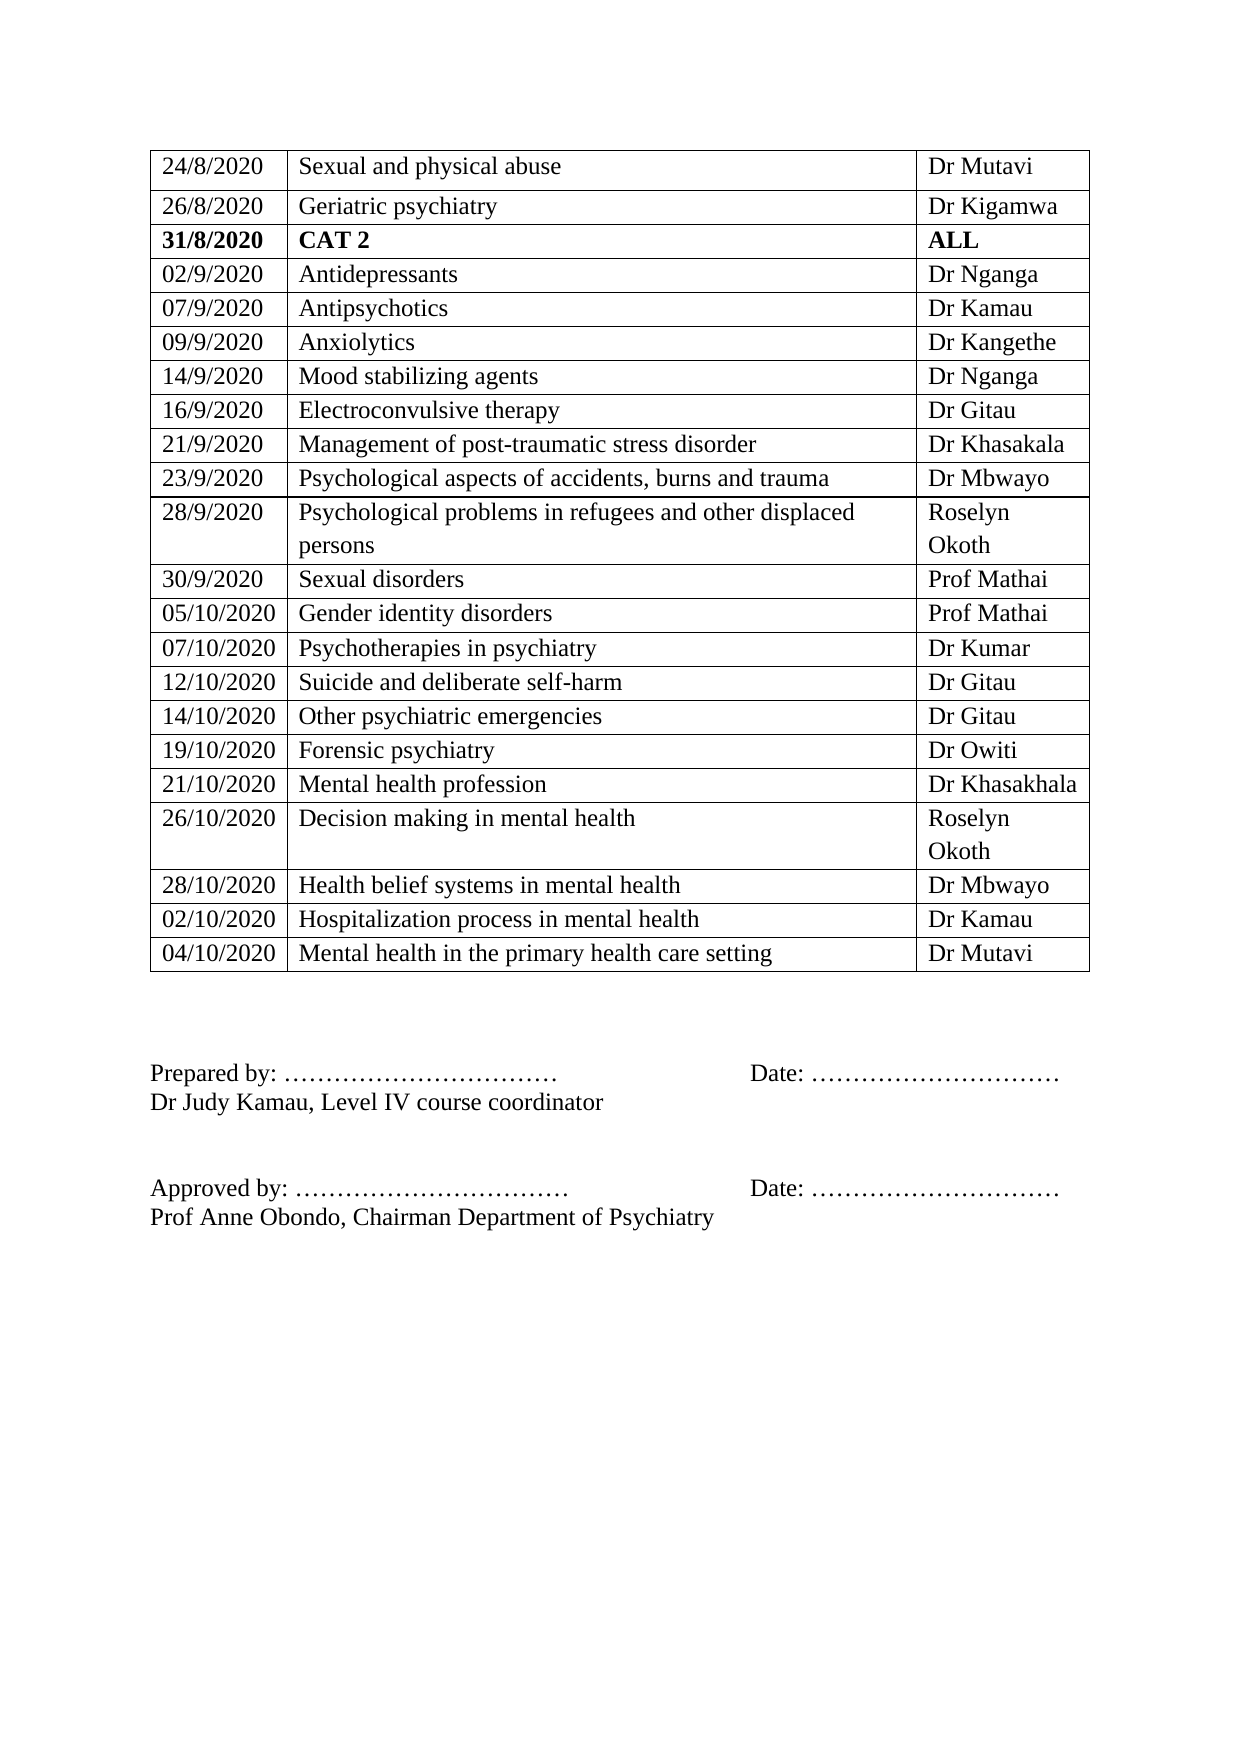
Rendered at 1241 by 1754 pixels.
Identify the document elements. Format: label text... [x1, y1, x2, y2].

text Prof Anne Obondo, Chairman Department of Psychiatry [150, 1202, 1090, 1230]
table_cell 09/9/2020 [151, 327, 287, 360]
table_cell 19/10/2020 [151, 735, 287, 768]
table_cell 07/10/2020 [151, 633, 287, 666]
table_cell 26/10/2020 [151, 803, 287, 869]
table_cell 26/8/2020 [151, 191, 287, 224]
table_cell 28/9/2020 [151, 498, 287, 563]
table_cell Psychological aspects of accidents, burns and trauma [288, 463, 916, 496]
table_cell Prof Mathai [917, 565, 1089, 597]
table_cell Health belief systems in mental health [288, 870, 916, 903]
table_cell Mood stabilizing agents [288, 361, 916, 394]
table_cell Mental health in the primary health care setting [288, 938, 916, 971]
table_cell Geriatric psychiatry [288, 191, 916, 224]
table_cell Dr Kamau [917, 904, 1089, 937]
table_cell Dr Kumar [917, 633, 1089, 666]
table_cell Hospitalization process in mental health [288, 904, 916, 937]
table_cell Antipsychotics [288, 293, 916, 326]
table_cell 31/8/2020 [151, 225, 287, 258]
table_cell 21/9/2020 [151, 429, 287, 462]
table_cell 23/9/2020 [151, 463, 287, 496]
table_cell Dr Gitau [917, 667, 1089, 700]
table_cell Roselyn Okoth [917, 803, 1089, 869]
table_cell 02/9/2020 [151, 259, 287, 292]
table_cell Dr Mutavi [917, 938, 1089, 971]
table_cell Psychological problems in refugees and other displaced persons [288, 498, 916, 563]
text Approved by: …………………………… Date: ………………………… [150, 1173, 1090, 1202]
text Dr Judy Kamau, Level IV course coordinator [150, 1087, 1090, 1115]
table_cell Decision making in mental health [288, 803, 916, 869]
table_cell 28/10/2020 [151, 870, 287, 903]
table_cell Dr Kangethe [917, 327, 1089, 360]
table_cell Dr Nganga [917, 259, 1089, 292]
table_cell 30/9/2020 [151, 565, 287, 597]
table_cell Sexual and physical abuse [288, 151, 916, 190]
table_cell Management of post-traumatic stress disorder [288, 429, 916, 462]
table_cell Psychotherapies in psychiatry [288, 633, 916, 666]
table_cell Anxiolytics [288, 327, 916, 360]
table_cell Dr Mbwayo [917, 463, 1089, 496]
table_cell 02/10/2020 [151, 904, 287, 937]
table_cell Dr Gitau [917, 701, 1089, 734]
table_cell Dr Owiti [917, 735, 1089, 768]
table_cell Roselyn Okoth [917, 498, 1089, 563]
table_cell Dr Nganga [917, 361, 1089, 394]
table_cell Dr Gitau [917, 395, 1089, 428]
table_cell Electroconvulsive therapy [288, 395, 916, 428]
table_cell Mental health profession [288, 769, 916, 802]
table_cell Dr Khasakala [917, 429, 1089, 462]
table_cell 14/10/2020 [151, 701, 287, 734]
table_cell 04/10/2020 [151, 938, 287, 971]
table_cell Gender identity disorders [288, 599, 916, 632]
table_cell Suicide and deliberate self-harm [288, 667, 916, 700]
table_cell 12/10/2020 [151, 667, 287, 700]
table_cell Prof Mathai [917, 599, 1089, 632]
table_cell Dr Mbwayo [917, 870, 1089, 903]
table_cell Dr Khasakhala [917, 769, 1089, 802]
table_cell 07/9/2020 [151, 293, 287, 326]
table_cell 24/8/2020 [151, 151, 287, 190]
table_cell 05/10/2020 [151, 599, 287, 632]
table_cell Antidepressants [288, 259, 916, 292]
table_cell 14/9/2020 [151, 361, 287, 394]
table_cell Forensic psychiatry [288, 735, 916, 768]
table_cell Dr Mutavi [917, 151, 1089, 190]
table_cell Dr Kamau [917, 293, 1089, 326]
table_cell 21/10/2020 [151, 769, 287, 802]
table_cell Dr Kigamwa [917, 191, 1089, 224]
table_cell 16/9/2020 [151, 395, 287, 428]
table_cell CAT 2 [288, 225, 916, 258]
text Prepared by: …………………………… Date: ………………………… [150, 1058, 1090, 1087]
table_cell Other psychiatric emergencies [288, 701, 916, 734]
table_cell ALL [917, 225, 1089, 258]
table_cell Sexual disorders [288, 565, 916, 597]
